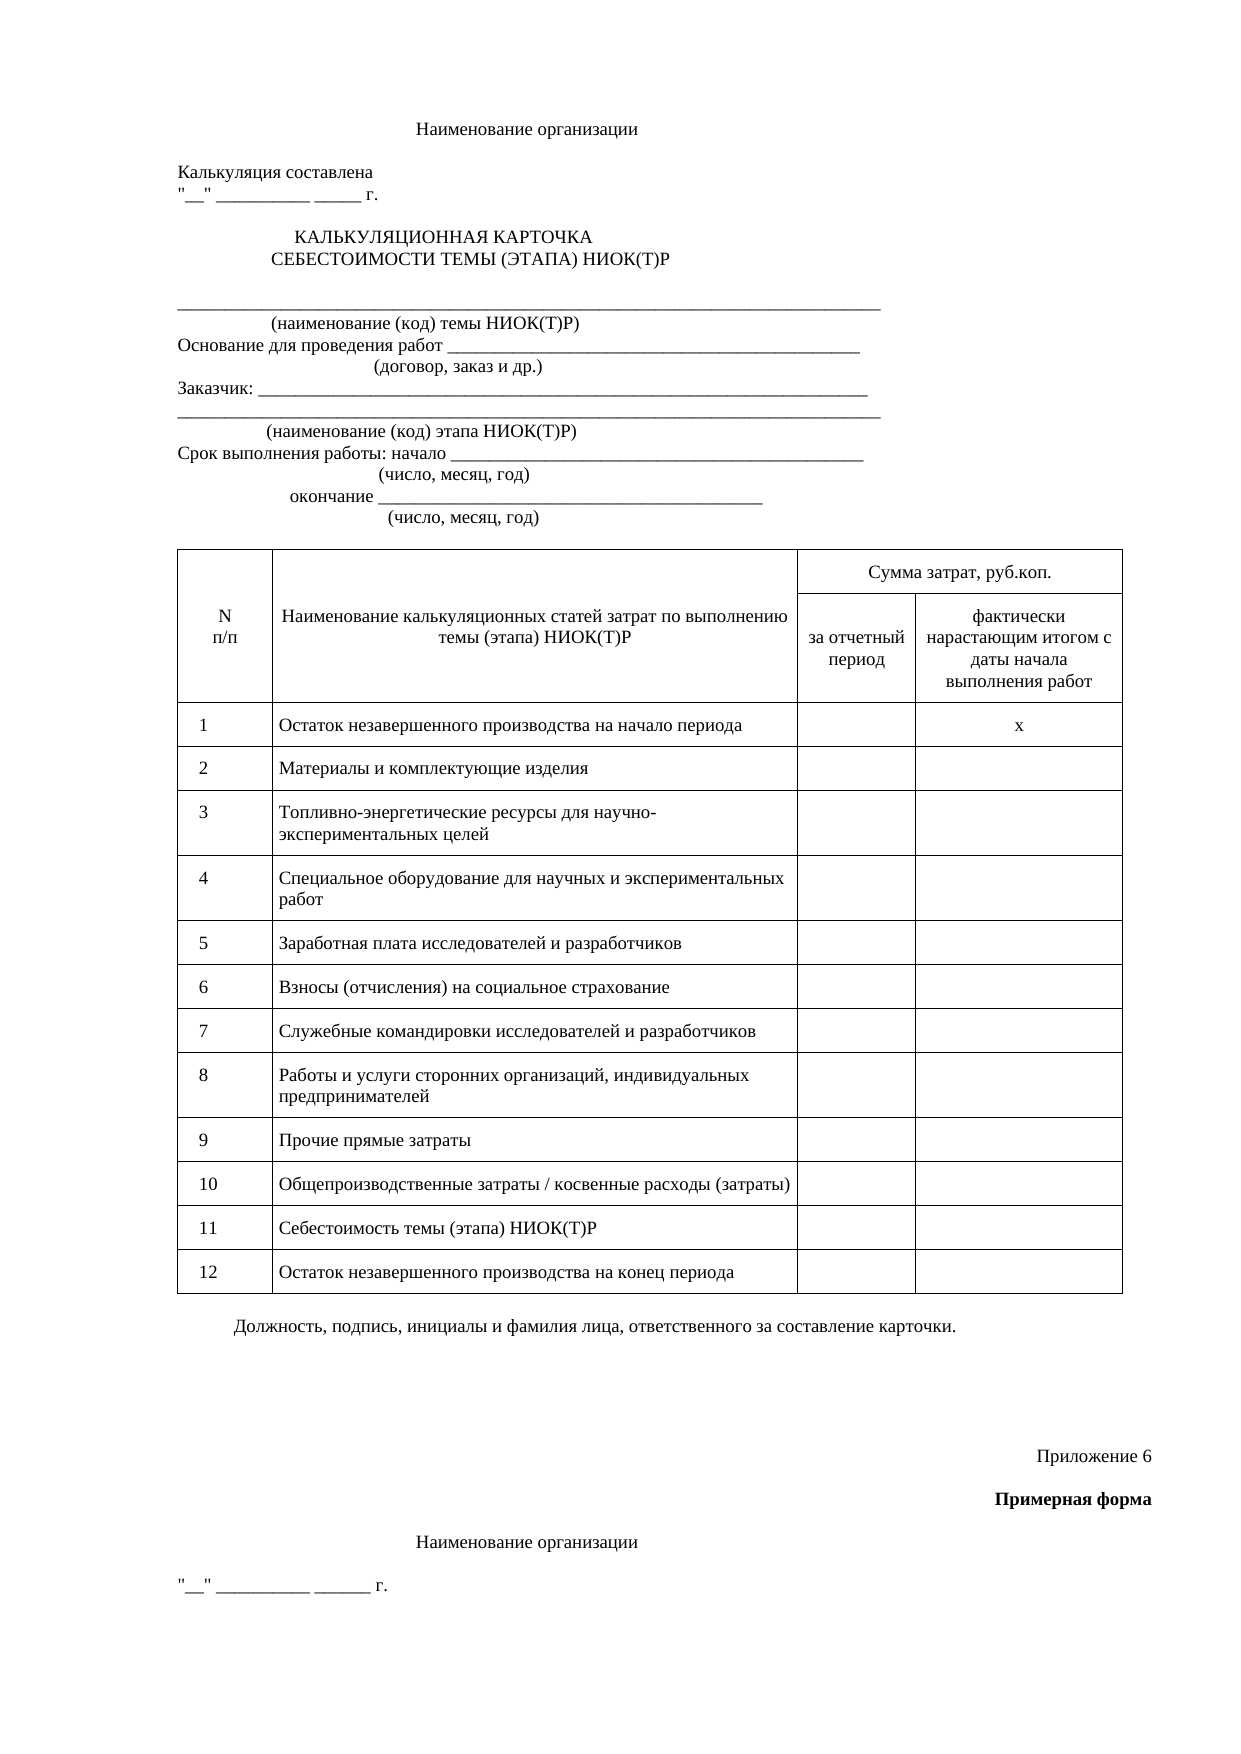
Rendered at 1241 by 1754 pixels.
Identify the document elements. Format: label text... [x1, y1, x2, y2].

table_cell Остаток незавершенного производства на начало периода [273, 703, 797, 746]
table_cell [916, 921, 1122, 964]
table_header Сумма затрат, руб.коп. [798, 550, 1122, 593]
table_cell [916, 1009, 1122, 1052]
table_cell Материалы и комплектующие изделия [273, 747, 797, 789]
table_cell 7 [178, 1009, 272, 1052]
table_cell x [916, 703, 1122, 746]
table_cell [798, 1162, 915, 1205]
table_cell [798, 1118, 915, 1161]
text (число, месяц, год) [177, 506, 1152, 528]
table_cell [798, 856, 915, 920]
table_cell 3 [178, 791, 272, 855]
table_cell [916, 1118, 1122, 1161]
text (договор, заказ и др.) [177, 355, 1152, 377]
table_header Наименование калькуляционных статей затрат по выполнению темы (этапа) НИОК(Т)Р [273, 550, 797, 702]
text окончание _________________________________________ [177, 485, 1152, 506]
text Наименование организации [177, 118, 1152, 140]
text ___________________________________________________________________________ [177, 398, 1152, 420]
table_cell 9 [178, 1118, 272, 1161]
table_cell [798, 965, 915, 1008]
table_cell [798, 747, 915, 789]
table_cell 8 [178, 1053, 272, 1117]
table_cell 12 [178, 1250, 272, 1293]
table_cell [916, 1250, 1122, 1293]
text СЕБЕСТОИМОСТИ ТЕМЫ (ЭТАПА) НИОК(Т)Р [177, 247, 1152, 269]
table_cell фактически нарастающим итогом с даты начала выполнения работ [916, 594, 1122, 702]
table_cell [798, 1206, 915, 1249]
table_cell [798, 1053, 915, 1117]
table_cell [916, 856, 1122, 920]
table_cell Прочие прямые затраты [273, 1118, 797, 1161]
text ___________________________________________________________________________ [177, 291, 1152, 312]
table_cell [798, 1009, 915, 1052]
text Должность, подпись, инициалы и фамилия лица, ответственного за составление карточки. [177, 1315, 1152, 1337]
table_cell 11 [178, 1206, 272, 1249]
text Заказчик: _________________________________________________________________ [177, 377, 1152, 398]
text КАЛЬКУЛЯЦИОННАЯ КАРТОЧКА [177, 226, 1152, 247]
text Примерная форма [177, 1488, 1152, 1509]
table_cell Служебные командировки исследователей и разработчиков [273, 1009, 797, 1052]
table_cell [916, 1053, 1122, 1117]
table_cell Работы и услуги сторонних организаций, индивидуальных предпринимателей [273, 1053, 797, 1117]
text Приложение 6 [177, 1445, 1152, 1466]
table_cell [798, 921, 915, 964]
text Калькуляция составлена [177, 161, 1152, 183]
table_cell [916, 1206, 1122, 1249]
table_cell [916, 1162, 1122, 1205]
table_cell Себестоимость темы (этапа) НИОК(Т)Р [273, 1206, 797, 1249]
text "__" __________ _____ г. [177, 183, 1152, 204]
text Основание для проведения работ ____________________________________________ [177, 334, 1152, 355]
text (число, месяц, год) [177, 463, 1152, 485]
table_cell [798, 703, 915, 746]
table_cell 1 [178, 703, 272, 746]
table_cell [916, 747, 1122, 789]
table_cell 6 [178, 965, 272, 1008]
table_cell Общепроизводственные затраты / косвенные расходы (затраты) [273, 1162, 797, 1205]
text (наименование (код) этапа НИОК(Т)Р) [177, 420, 1152, 442]
table_cell [916, 791, 1122, 855]
table_cell Остаток незавершенного производства на конец периода [273, 1250, 797, 1293]
text "__" __________ ______ г. [177, 1574, 1152, 1596]
table_cell 2 [178, 747, 272, 789]
table_cell Специальное оборудование для научных и экспериментальных работ [273, 856, 797, 920]
table_cell 4 [178, 856, 272, 920]
text Наименование организации [177, 1531, 1152, 1552]
text Срок выполнения работы: начало ____________________________________________ [177, 442, 1152, 463]
table_cell 5 [178, 921, 272, 964]
table_cell Заработная плата исследователей и разработчиков [273, 921, 797, 964]
table_cell Топливно-энергетические ресурсы для научно-экспериментальных целей [273, 791, 797, 855]
table_cell [798, 791, 915, 855]
table_cell Взносы (отчисления) на социальное страхование [273, 965, 797, 1008]
table_cell 10 [178, 1162, 272, 1205]
text (наименование (код) темы НИОК(Т)Р) [177, 312, 1152, 334]
table_header N п/п [178, 550, 272, 702]
table_cell [916, 965, 1122, 1008]
table_cell за отчетный период [798, 594, 915, 702]
table_cell [798, 1250, 915, 1293]
